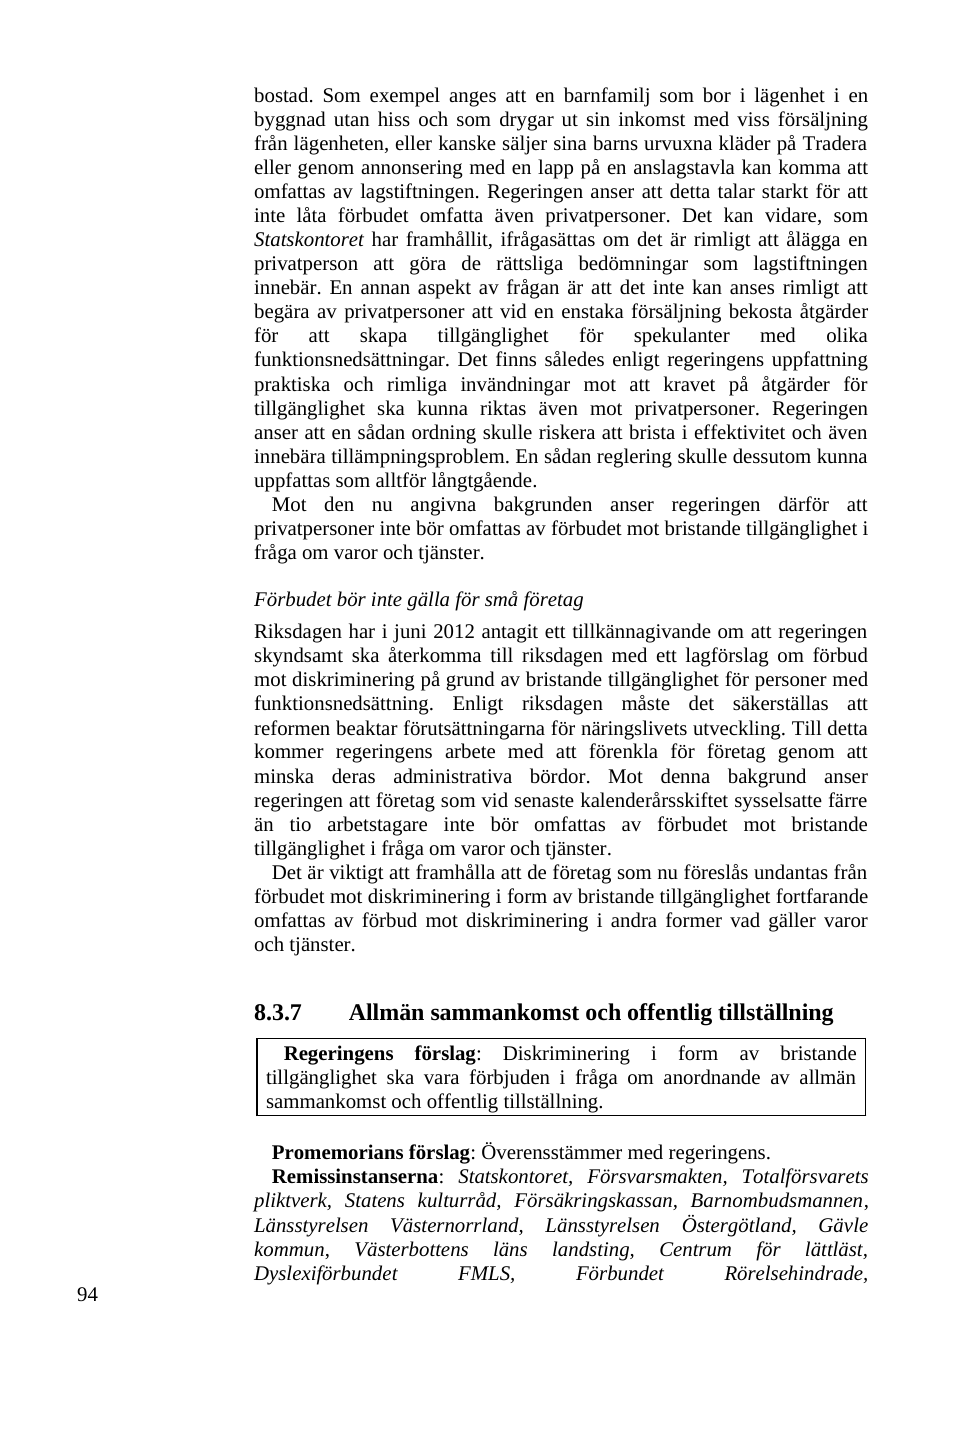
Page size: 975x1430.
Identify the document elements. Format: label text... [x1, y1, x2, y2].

text Riksdagen har i juni 2012 antagit ett tillkännagivande om att regeringen skyndsamt ska återkomma till riksdagen med ett lagförslag om förbud mot diskriminering på grund av bristande tillgänglighet för personer med funktionsnedsättning. Enligt riksdagen måste det säkerställas att reformen beaktar förutsättningarna för näringslivets utveckling. Till detta kommer regeringens arbete med att förenkla för företag genom att minska deras administrativa bördor. Mot denna bakgrund anser regeringen att företag som vid senaste kalenderårsskiftet sysselsatte färre än tio arbetstagare inte bör omfattas av förbudet mot bristande tillgänglighet i fråga om varor och tjänster. [254, 619, 869, 860]
text Förbudet bör inte gälla för små företag [254, 589, 869, 611]
text Promemorians förslag: Överensstämmer med regeringens. [254, 1140, 869, 1164]
text Det är viktigt att framhålla att de företag som nu föreslås undantas från förbudet mot diskriminering i form av bristande tillgänglighet fortfarande omfattas av förbud mot diskriminering i andra former vad gäller varor och tjänster. [254, 860, 869, 956]
text Mot den nu angivna bakgrunden anser regeringen därför att privatpersoner inte bör omfattas av förbudet mot bristande tillgänglighet i fråga om varor och tjänster. [254, 492, 869, 564]
subtitle Allmän sammankomst och offentlig tillställning [254, 998, 869, 1025]
text Regeringens förslag: Diskriminering i form av bristande tillgänglighet ska vara förbjuden i fråga om anordnande av allmän sammankomst och offentlig tillställning. [258, 1039, 865, 1115]
